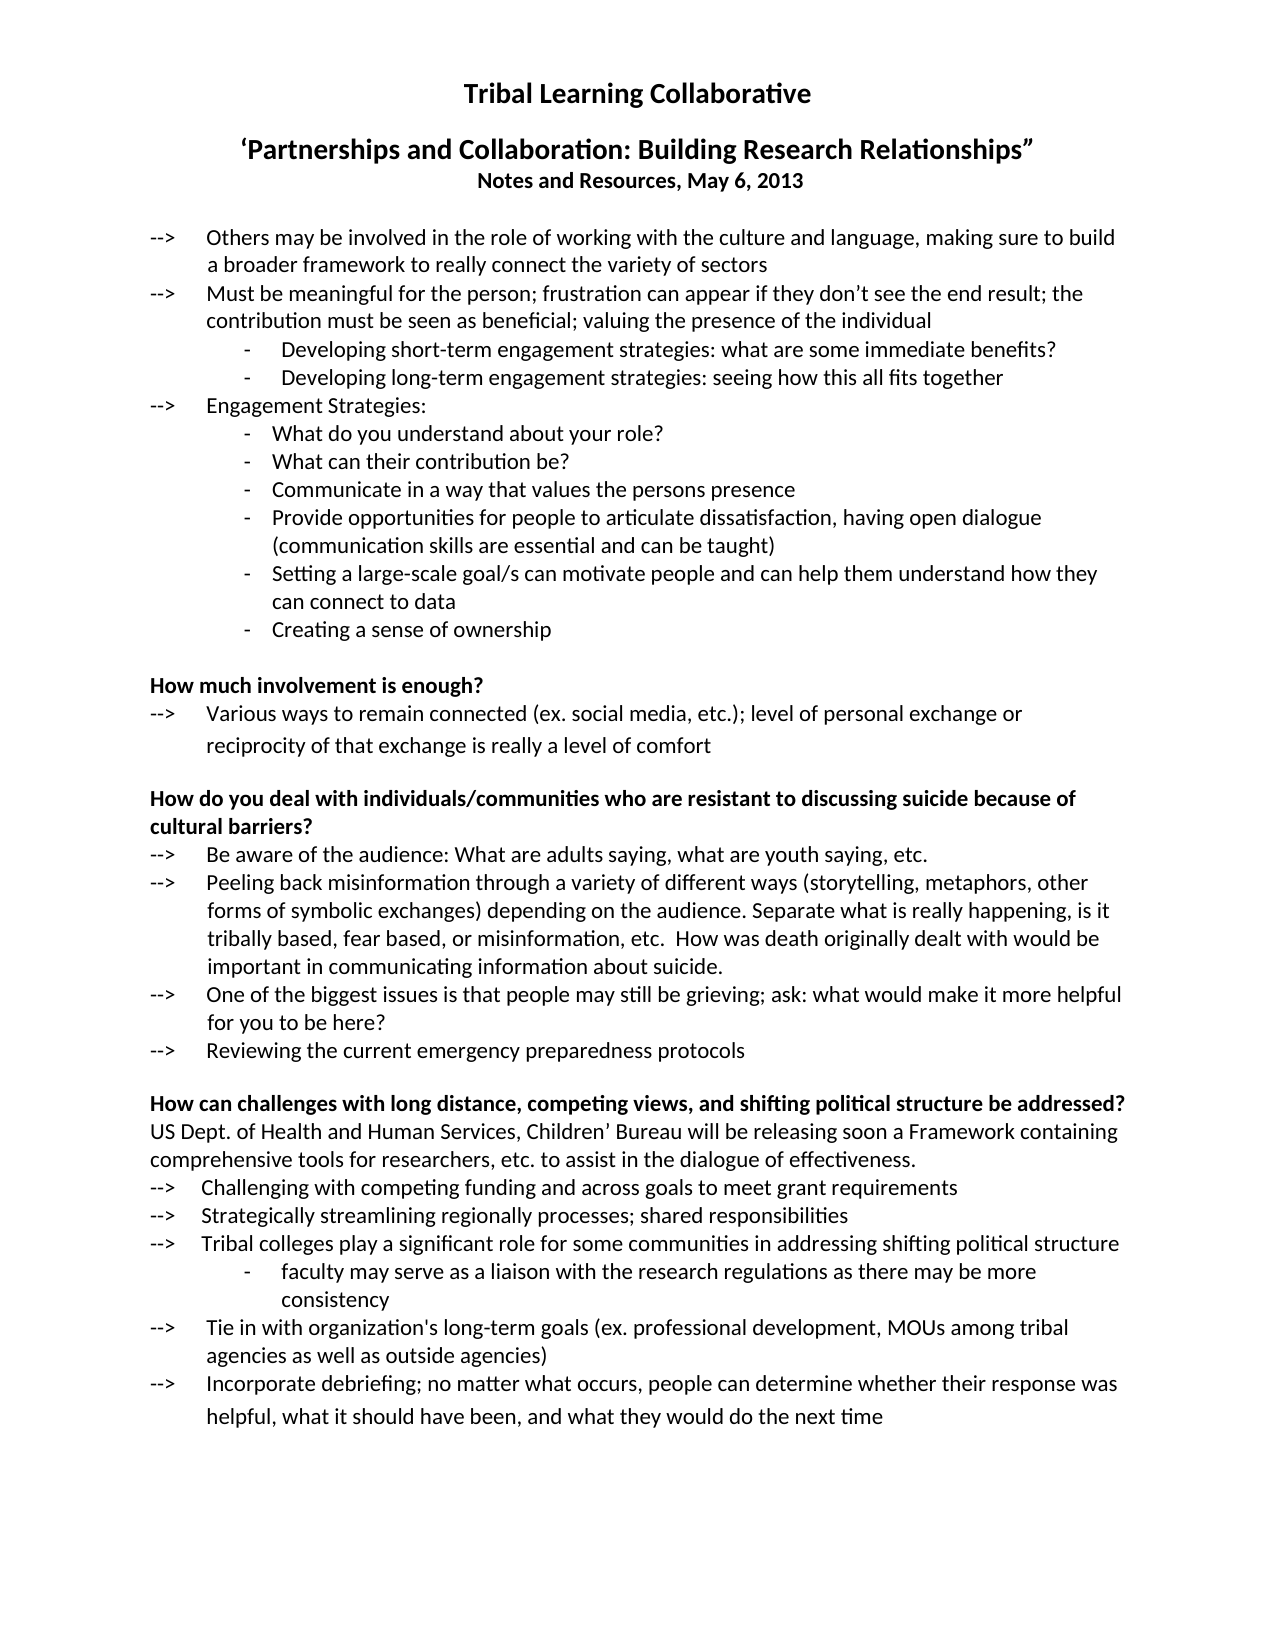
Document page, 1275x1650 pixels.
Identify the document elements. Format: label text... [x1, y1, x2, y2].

list What can their contribution be? [244, 447, 1125, 475]
list faculty may serve as a liaison with the research regulations as there may be more consistency [244, 1257, 1125, 1313]
text --> Be aware of the audience: What are adults saying, what are youth saying, etc. [150, 840, 1125, 868]
text --> Tribal colleges play a significant role for some communities in addressing shifting political structure [150, 1229, 1125, 1257]
text How do you deal with individuals/communities who are resistant to discussing suicide because of cultural barriers? [150, 784, 1125, 840]
list Communicate in a way that values the persons presence [244, 475, 1125, 503]
text --> Must be meaningful for the person; frustration can appear if they don’t see the end result; the contribution must be seen as beneficial; valuing the presence of the individual [150, 279, 1125, 335]
text --> Reviewing the current emergency preparedness protocols [150, 1036, 1125, 1064]
text How much involvement is enough? [150, 671, 1125, 699]
text --> Peeling back misinformation through a variety of different ways (storytelling, metaphors, other forms of symbolic exchanges) depending on the audience. Separate what is really happening, is it tribally based, fear based, or misinformation, etc. How was death originally dealt with would be important in communicating information about suicide. [150, 868, 1125, 980]
text --> Strategically streamlining regionally processes; shared responsibilities [150, 1201, 1125, 1229]
text --> Tie in with organization's long-term goals (ex. professional development, MOUs among tribal agencies as well as outside agencies) [150, 1313, 1125, 1369]
list Setting a large-scale goal/s can motivate people and can help them understand how they can connect to data [244, 559, 1125, 615]
text --> One of the biggest issues is that people may still be grieving; ask: what would make it more helpful for you to be here? [150, 980, 1125, 1036]
text How can challenges with long distance, competing views, and shifting political structure be addressed? [150, 1089, 1144, 1117]
list What do you understand about your role? [244, 419, 1125, 447]
list Creating a sense of ownership [244, 615, 1125, 643]
text --> Incorporate debriefing; no matter what occurs, people can determine whether their response was helpful, what it should have been, and what they would do the next time [150, 1369, 1125, 1430]
text --> Various ways to remain connected (ex. social media, etc.); level of personal exchange or reciprocity of that exchange is really a level of comfort [150, 699, 1125, 759]
list Provide opportunities for people to articulate dissatisfaction, having open dialogue (communication skills are essential and can be taught) [244, 503, 1125, 559]
text US Dept. of Health and Human Services, Children’ Bureau will be releasing soon a Framework containing comprehensive tools for researchers, etc. to assist in the dialogue of effectiveness. [150, 1117, 1125, 1173]
list Developing long-term engagement strategies: seeing how this all fits together [244, 363, 1125, 391]
text --> Others may be involved in the role of working with the culture and language, making sure to build a broader framework to really connect the variety of sectors [150, 223, 1125, 279]
list Developing short-term engagement strategies: what are some immediate benefits? [244, 335, 1125, 363]
text --> Challenging with competing funding and across goals to meet grant requirements [150, 1173, 1125, 1201]
text --> Engagement Strategies: [150, 391, 1125, 419]
